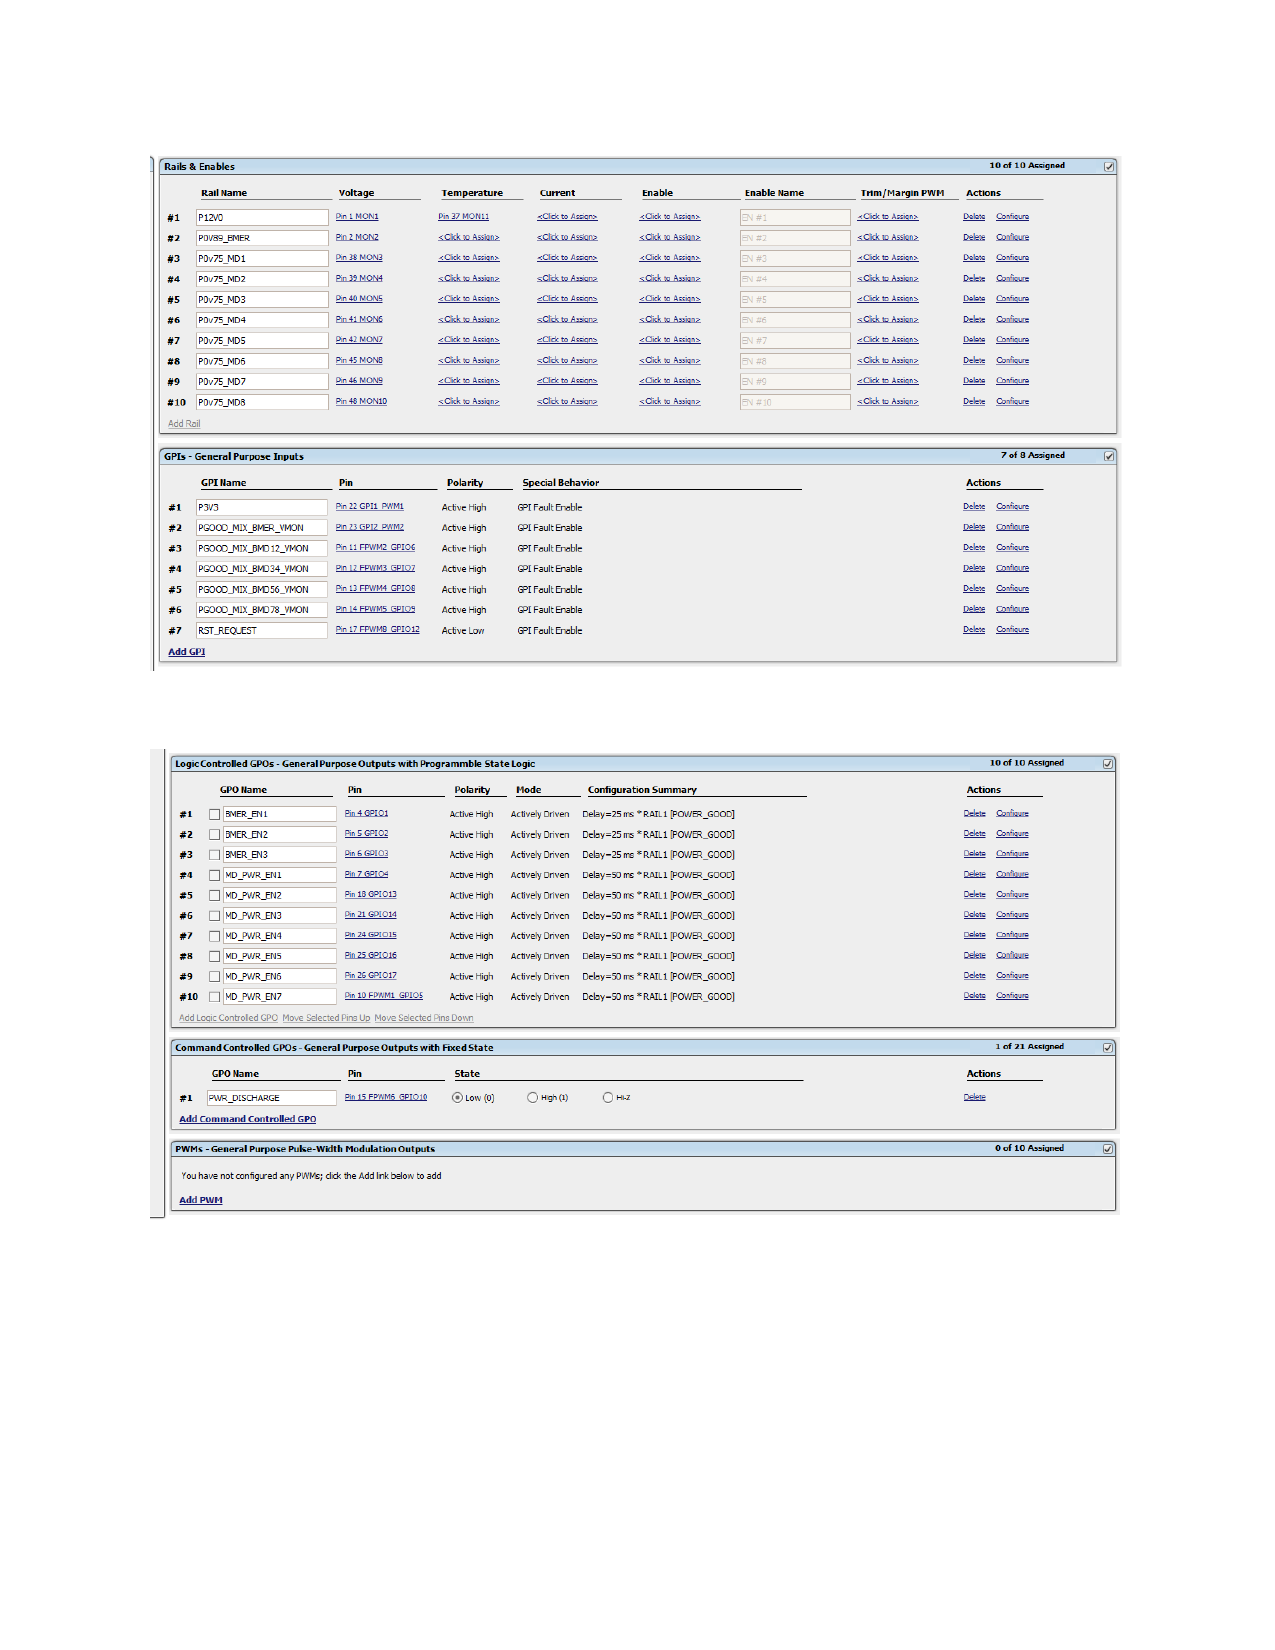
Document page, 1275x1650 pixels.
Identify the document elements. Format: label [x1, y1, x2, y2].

picture [150, 749, 1125, 1220]
picture [150, 150, 1125, 671]
